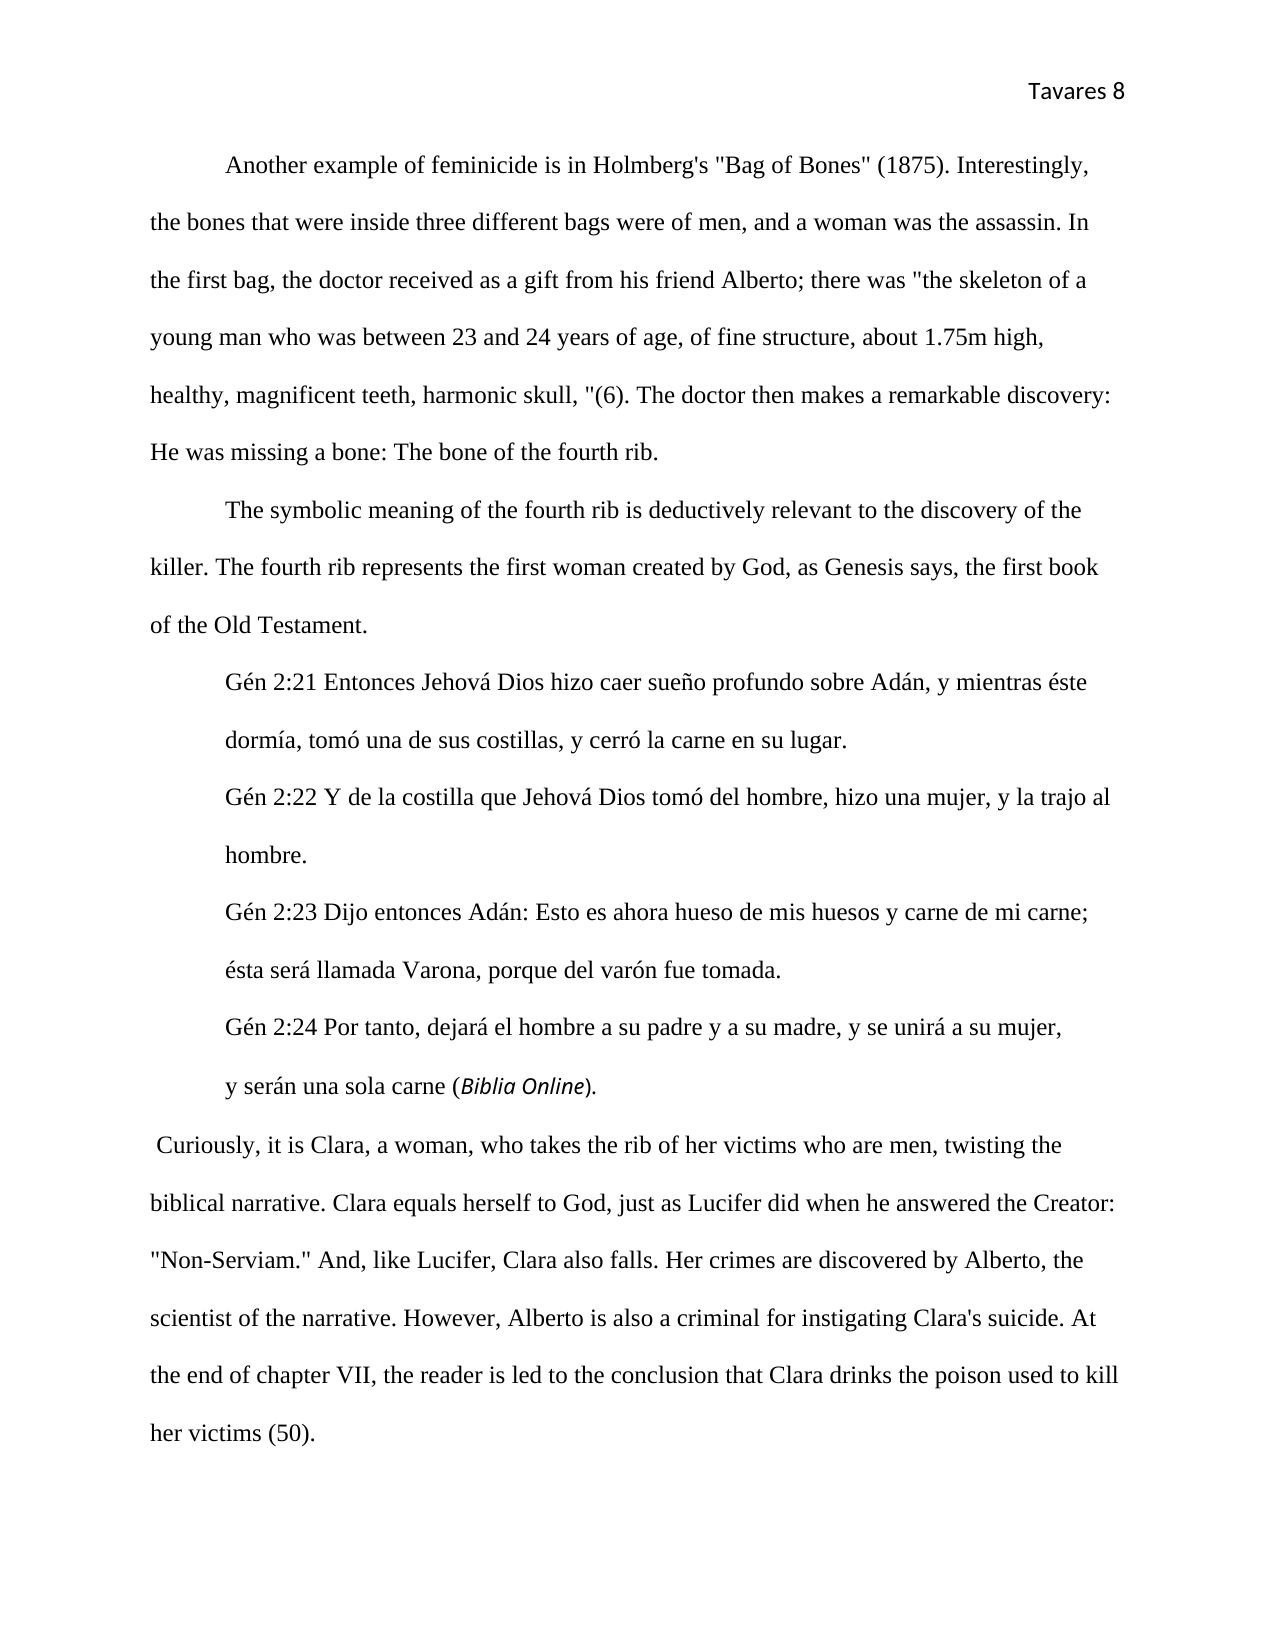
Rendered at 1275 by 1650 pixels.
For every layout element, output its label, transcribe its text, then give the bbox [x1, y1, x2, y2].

text Gén 2:23 Dijo entonces Adán: Esto es ahora hueso de mis huesos y carne de mi carne; ésta será llamada Varona, porque del varón fue tomada. [150, 897, 1125, 984]
text The symbolic meaning of the fourth rib is deductively relevant to the discovery of the killer. The fourth rib represents the first woman created by God, as Genesis says, the first book of the Old Testament. [150, 495, 1125, 639]
text Another example of feminicide is in Holmberg's "Bag of Bones" (1875). Interestingly, the bones that were inside three different bags were of men, and a woman was the assassin. In the first bag, the doctor received as a gift from his friend Alberto; there was "the skeleton of a young man who was between 23 and 24 years of age, of fine structure, about 1.75m high, healthy, magnificent teeth, harmonic skull, "(6). The doctor then makes a remarkable discovery: He was missing a bone: The bone of the fourth rib. [150, 150, 1125, 466]
text Curiously, it is Clara, a woman, who takes the rib of her victims who are men, twisting the biblical narrative. Clara equals herself to God, just as Lucifer did when he answered the Creator: "Non-Serviam." And, like Lucifer, Clara also falls. Her crimes are discovered by Alberto, the scientist of the narrative. However, Alberto is also a criminal for instigating Clara's suicide. At the end of chapter VII, the reader is led to the conclusion that Clara drinks the poison used to kill her victims (50). [150, 1131, 1125, 1447]
text Gén 2:24 Por tanto, dejará el hombre a su padre y a su madre, y se unirá a su mujer, y serán una sola carne (Biblia Online). [150, 1012, 1125, 1101]
text Gén 2:21 Entonces Jehová Dios hizo caer sueño profundo sobre Adán, y mientras éste dormía, tomó una de sus costillas, y cerró la carne en su lugar. [150, 667, 1125, 754]
text Gén 2:22 Y de la costilla que Jehová Dios tomó del hombre, hizo una mujer, y la trajo al hombre. [150, 782, 1125, 869]
